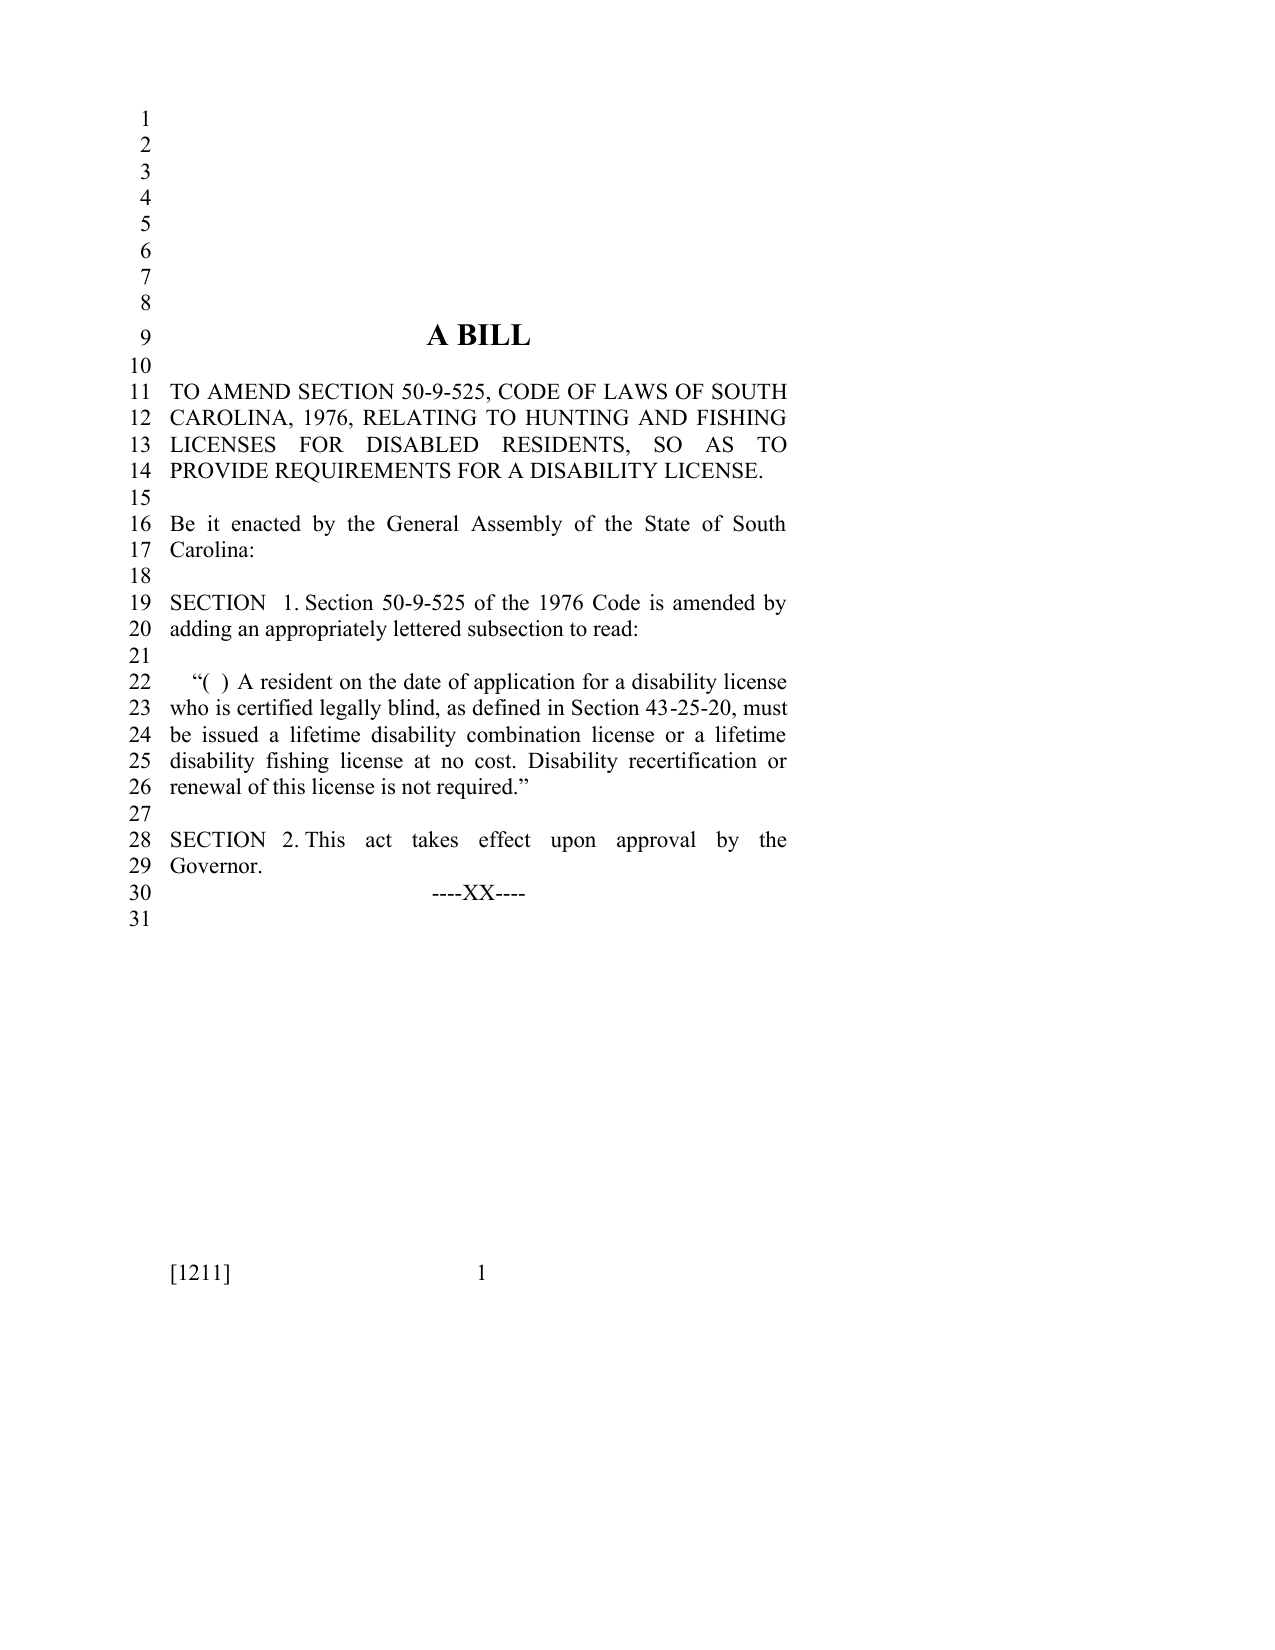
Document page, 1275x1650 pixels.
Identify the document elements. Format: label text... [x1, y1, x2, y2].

text “( ) A resident on the date of application for a disability license who is certified legally blind, as defined in Section 43-25-20, must be issued a lifetime disability combination license or a lifetime disability fishing license at no cost. Disability recertification or renewal of this license is not required.” [169, 668, 787, 800]
text SECTION 2. This act takes effect upon approval by the Governor. [169, 826, 787, 879]
text ----XX---- [169, 879, 787, 905]
text TO AMEND SECTION 50-9-525, CODE OF LAWS OF SOUTH CAROLINA, 1976, RELATING TO HUNTING AND FISHING LICENSES FOR DISABLED RESIDENTS, SO AS TO PROVIDE REQUIREMENTS FOR A DISABILITY LICENSE. [169, 378, 787, 483]
text Be it enacted by the General Assembly of the State of South Carolina: [169, 510, 787, 563]
text A BILL [169, 316, 787, 352]
text SECTION 1. Section 50-9-525 of the 1976 Code is amended by adding an appropriately lettered subsection to read: [169, 589, 787, 642]
